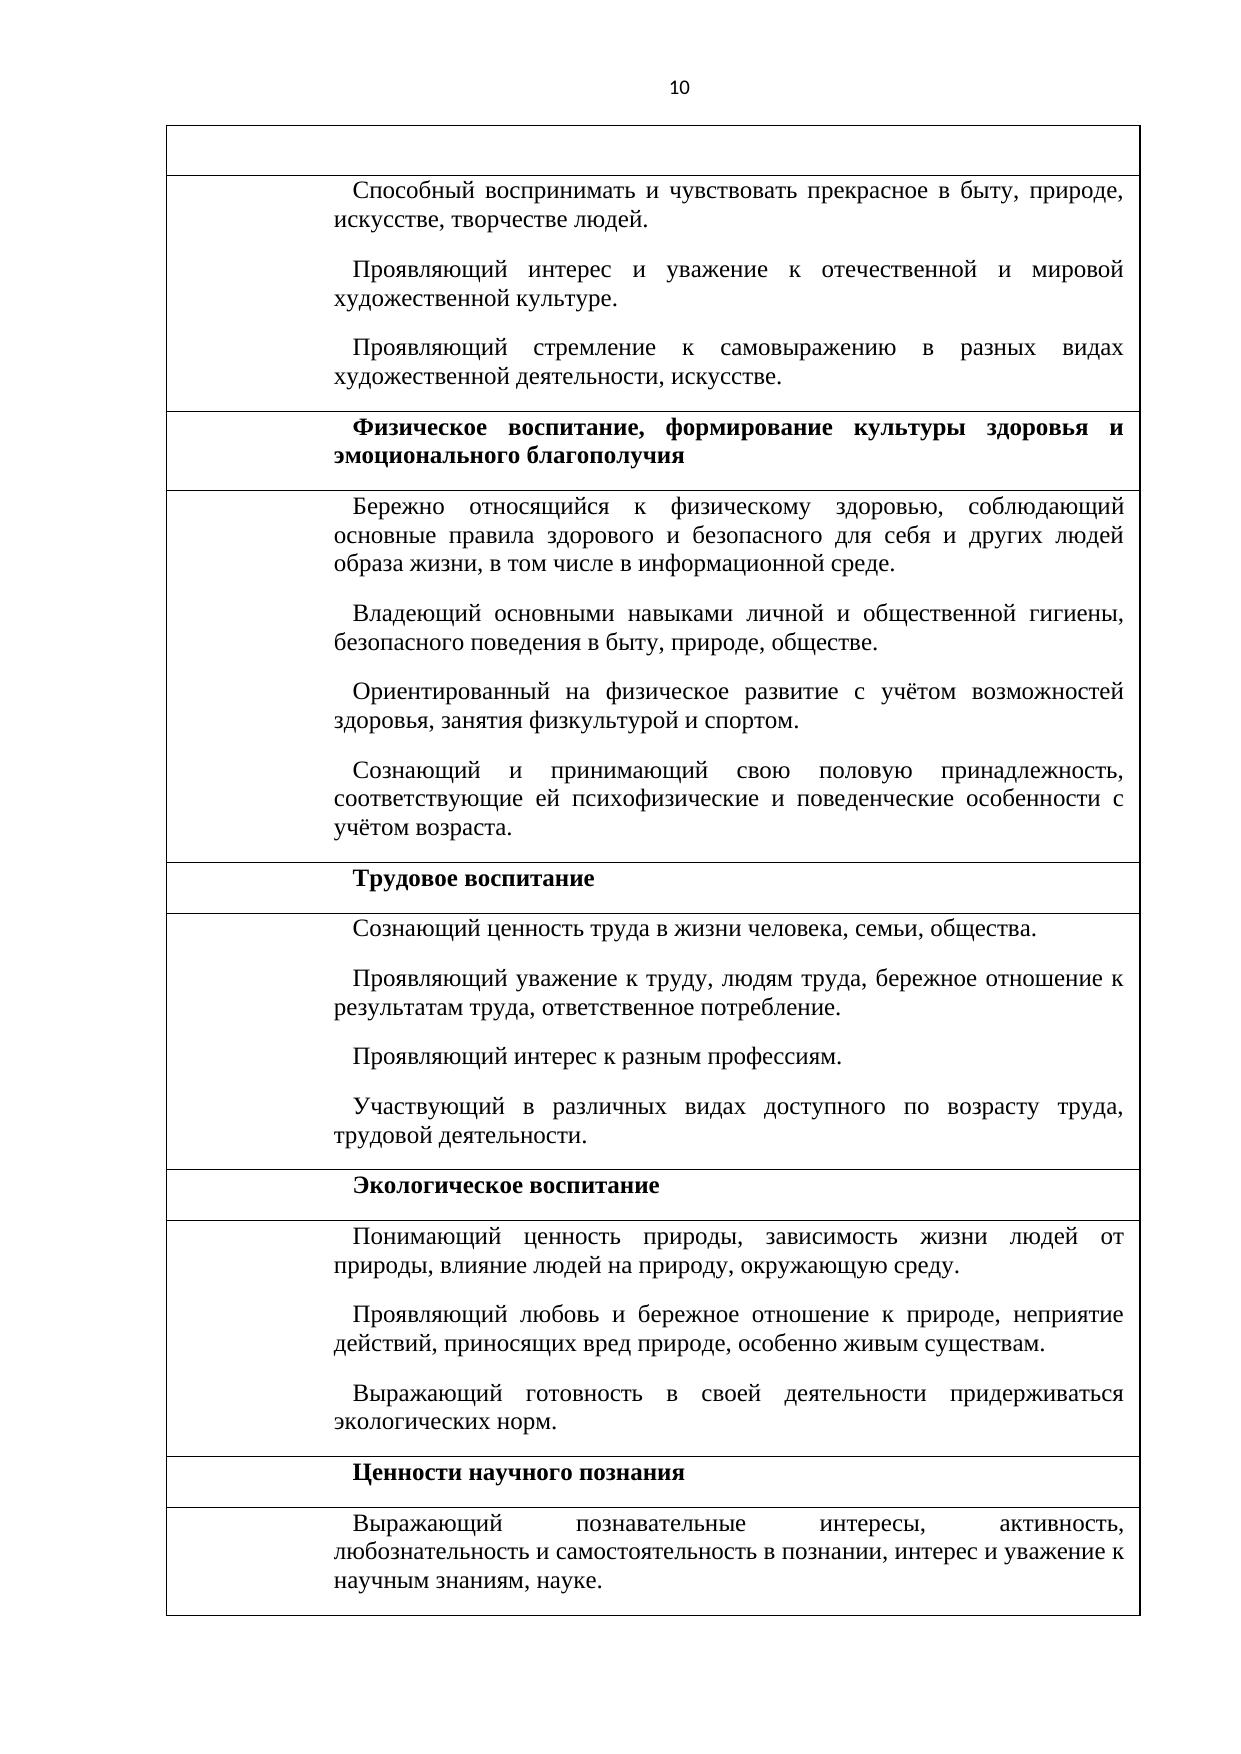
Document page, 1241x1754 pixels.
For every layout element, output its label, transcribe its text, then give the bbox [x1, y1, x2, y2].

table_cell Сознающий ценность труда в жизни человека, семьи, общества. Проявляющий уважение к труду, людям труда, бережное отношение к результатам труда, ответственное потребление. Проявляющий интерес к разным профессиям. Участвующий в различных видах доступного по возрасту труда, трудовой деятельности. [167, 914, 1139, 1169]
table_cell Экологическое воспитание [167, 1170, 1139, 1220]
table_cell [167, 126, 1139, 174]
table_cell Бережно относящийся к физическому здоровью, соблюдающий основные правила здорового и безопасного для себя и других людей образа жизни, в том числе в информационной среде. Владеющий основными навыками личной и общественной гигиены, безопасного поведения в быту, природе, обществе. Ориентированный на физическое развитие с учётом возможностей здоровья, занятия физкультурой и спортом. Сознающий и принимающий свою половую принадлежность, соответствующие ей психофизические и поведенческие особенности с учётом возраста. [167, 491, 1139, 862]
table_cell Трудовое воспитание [167, 863, 1139, 912]
table_cell Ценности научного познания [167, 1457, 1139, 1507]
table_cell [167, 1508, 1139, 1615]
table_cell Физическое воспитание, формирование культуры здоровья и эмоционального благополучия [167, 412, 1139, 490]
table_cell Понимающий ценность природы, зависимость жизни людей от природы, влияние людей на природу, окружающую среду. Проявляющий любовь и бережное отношение к природе, неприятие действий, приносящих вред природе, особенно живым существам. Выражающий готовность в своей деятельности придерживаться экологических норм. [167, 1221, 1139, 1456]
table_cell Способный воспринимать и чувствовать прекрасное в быту, природе, искусстве, творчестве людей. Проявляющий интерес и уважение к отечественной и мировой художественной культуре. Проявляющий стремление к самовыражению в разных видах художественной деятельности, искусстве. [167, 176, 1139, 411]
